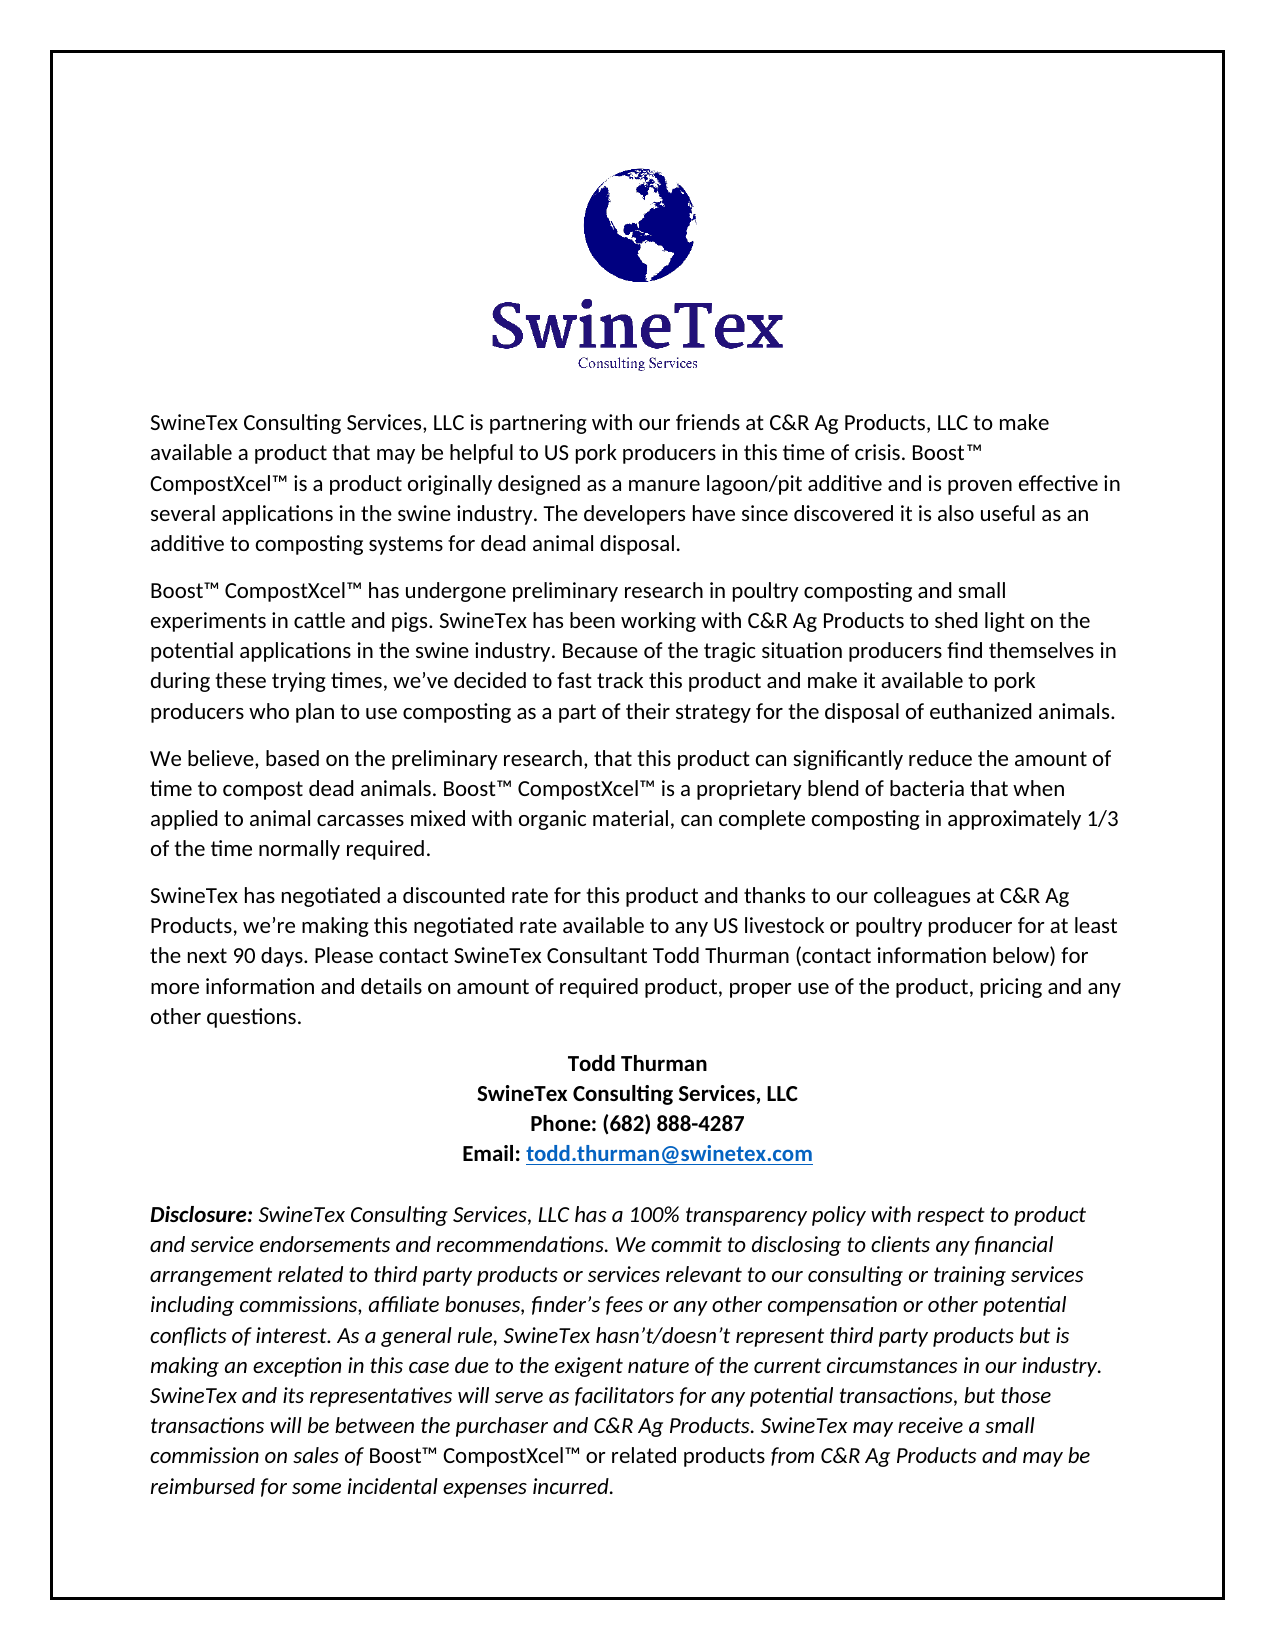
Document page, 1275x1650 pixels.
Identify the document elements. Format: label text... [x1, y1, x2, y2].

text Boost™ CompostXcel™ has undergone preliminary research in poultry composting and small experiments in cattle and pigs. SwineTex has been working with C&R Ag Products to shed light on the potential applications in the swine industry. Because of the tragic situation producers find themselves in during these trying times, we’ve decided to fast track this product and make it available to pork producers who plan to use composting as a part of their strategy for the disposal of euthanized animals. [150, 576, 1125, 725]
text We believe, based on the preliminary research, that this product can significantly reduce the amount of time to compost dead animals. Boost™ CompostXcel™ is a proprietary blend of bacteria that when applied to animal carcasses mixed with organic material, can complete composting in approximately 1/3 of the time normally required. [150, 744, 1125, 862]
picture [473, 150, 802, 390]
text SwineTex has negotiated a discounted rate for this product and thanks to our colleagues at C&R Ag Products, we’re making this negotiated rate available to any US livestock or poultry producer for at least the next 90 days. Please contact SwineTex Consultant Todd Thurman (contact information below) for more information and details on amount of required product, proper use of the product, pricing and any other questions. [150, 881, 1125, 1030]
text SwineTex Consulting Services, LLC is partnering with our friends at C&R Ag Products, LLC to make available a product that may be helpful to US pork producers in this time of crisis. Boost™ CompostXcel™ is a product originally designed as a manure lagoon/pit additive and is proven effective in several applications in the swine industry. The developers have since discovered it is also useful as an additive to composting systems for dead animal disposal. [150, 408, 1125, 557]
text Email: todd.thurman@swinetex.com [150, 1139, 1125, 1168]
text Todd Thurman [150, 1049, 1125, 1077]
text SwineTex Consulting Services, LLC [150, 1079, 1125, 1107]
text Disclosure: SwineTex Consulting Services, LLC has a 100% transparency policy with respect to product and service endorsements and recommendations. We commit to disclosing to clients any financial arrangement related to third party products or services relevant to our consulting or training services including commissions, affiliate bonuses, finder’s fees or any other compensation or other potential conflicts of interest. As a general rule, SwineTex hasn’t/doesn’t represent third party products but is making an exception in this case due to the exigent nature of the current circumstances in our industry. SwineTex and its representatives will serve as facilitators for any potential transactions, but those transactions will be between the purchaser and C&R Ag Products. SwineTex may receive a small commission on sales of Boost™ CompostXcel™ or related products from C&R Ag Products and may be reimbursed for some incidental expenses incurred. [150, 1200, 1125, 1500]
text Phone: (682) 888-4287 [150, 1109, 1125, 1137]
